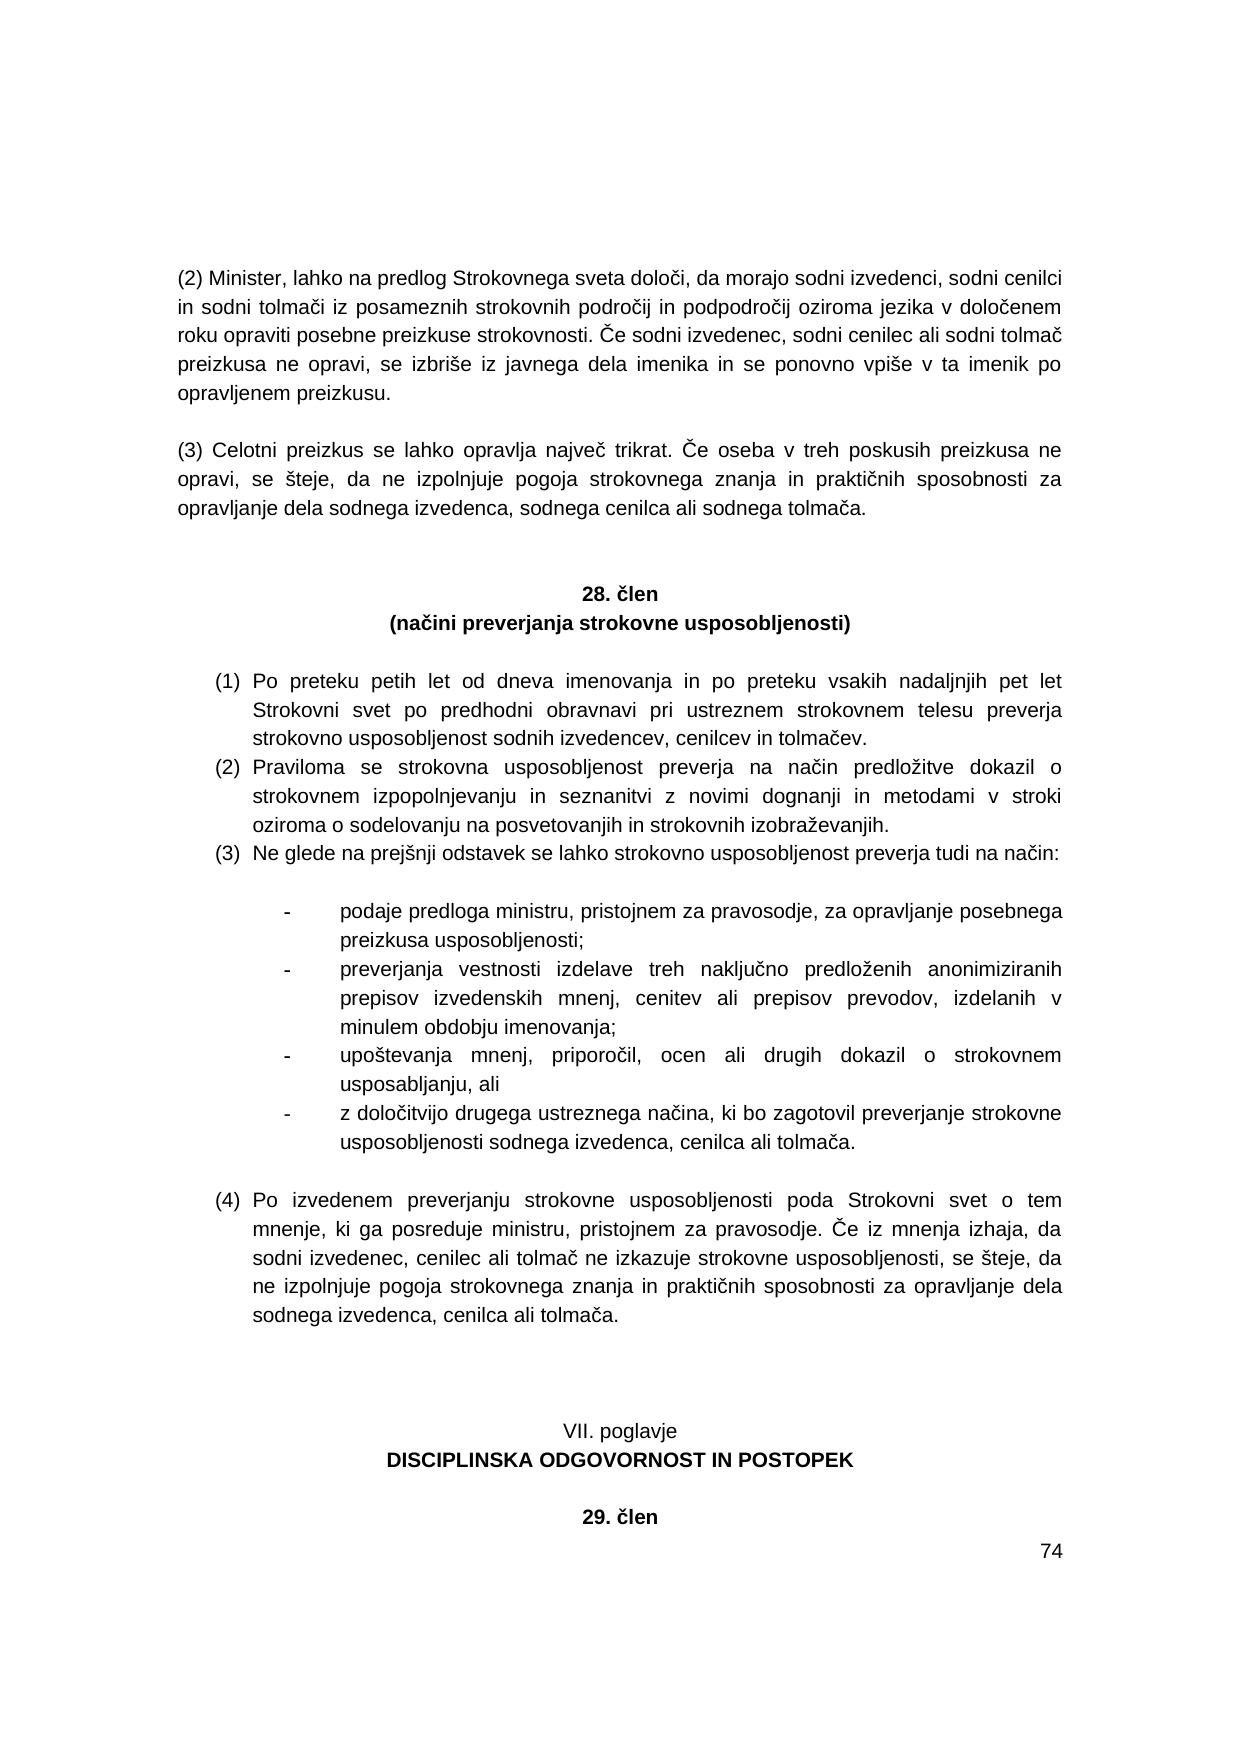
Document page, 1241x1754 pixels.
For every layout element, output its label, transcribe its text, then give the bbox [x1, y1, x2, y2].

list Ne glede na prejšnji odstavek se lahko strokovno usposobljenost preverja tudi na način: [215, 841, 1063, 865]
text VII. poglavje [177, 1419, 1063, 1443]
text (2) Minister, lahko na predlog Strokovnega sveta določi, da morajo sodni izvedenci, sodni cenilci in sodni tolmači iz posameznih strokovnih področij in podpodročij oziroma jezika v določenem roku opraviti posebne preizkuse strokovnosti. Če sodni izvedenec, sodni cenilec ali sodni tolmač preizkusa ne opravi, se izbriše iz javnega dela imenika in se ponovno vpiše v ta imenik po opravljenem preizkusu. [177, 266, 1063, 405]
text (načini preverjanja strokovne usposobljenosti) [177, 611, 1063, 635]
list Po preteku petih let od dneva imenovanja in po preteku vsakih nadaljnjih pet let Strokovni svet po predhodni obravnavi pri ustreznem strokovnem telesu preverja strokovno usposobljenost sodnih izvedencev, cenilcev in tolmačev. [215, 669, 1063, 750]
list upoštevanja mnenj, priporočil, ocen ali drugih dokazil o strokovnem usposabljanju, ali [283, 1043, 1063, 1096]
text DISCIPLINSKA ODGOVORNOST IN POSTOPEK [177, 1447, 1063, 1471]
list Po izvedenem preverjanju strokovne usposobljenosti poda Strokovni svet o tem mnenje, ki ga posreduje ministru, pristojnem za pravosodje. Če iz mnenja izhaja, da sodni izvedenec, cenilec ali tolmač ne izkazuje strokovne usposobljenosti, se šteje, da ne izpolnjuje pogoja strokovnega znanja in praktičnih sposobnosti za opravljanje dela sodnega izvedenca, cenilca ali tolmača. [215, 1188, 1063, 1327]
list podaje predloga ministru, pristojnem za pravosodje, za opravljanje posebnega preizkusa usposobljenosti; [283, 899, 1063, 952]
list z določitvijo drugega ustreznega načina, ki bo zagotovil preverjanje strokovne usposobljenosti sodnega izvedenca, cenilca ali tolmača. [283, 1101, 1063, 1154]
text (3) Celotni preizkus se lahko opravlja največ trikrat. Če oseba v treh poskusih preizkusa ne opravi, se šteje, da ne izpolnjuje pogoja strokovnega znanja in praktičnih sposobnosti za opravljanje dela sodnega izvedenca, sodnega cenilca ali sodnega tolmača. [177, 438, 1063, 520]
text 28. člen [177, 582, 1063, 606]
text 29. člen [177, 1505, 1063, 1529]
list Praviloma se strokovna usposobljenost preverja na način predložitve dokazil o strokovnem izpopolnjevanju in seznanitvi z novimi dognanji in metodami v stroki oziroma o sodelovanju na posvetovanjih in strokovnih izobraževanjih. [215, 755, 1063, 836]
list preverjanja vestnosti izdelave treh naključno predloženih anonimiziranih prepisov izvedenskih mnenj, cenitev ali prepisov prevodov, izdelanih v minulem obdobju imenovanja; [283, 957, 1063, 1038]
